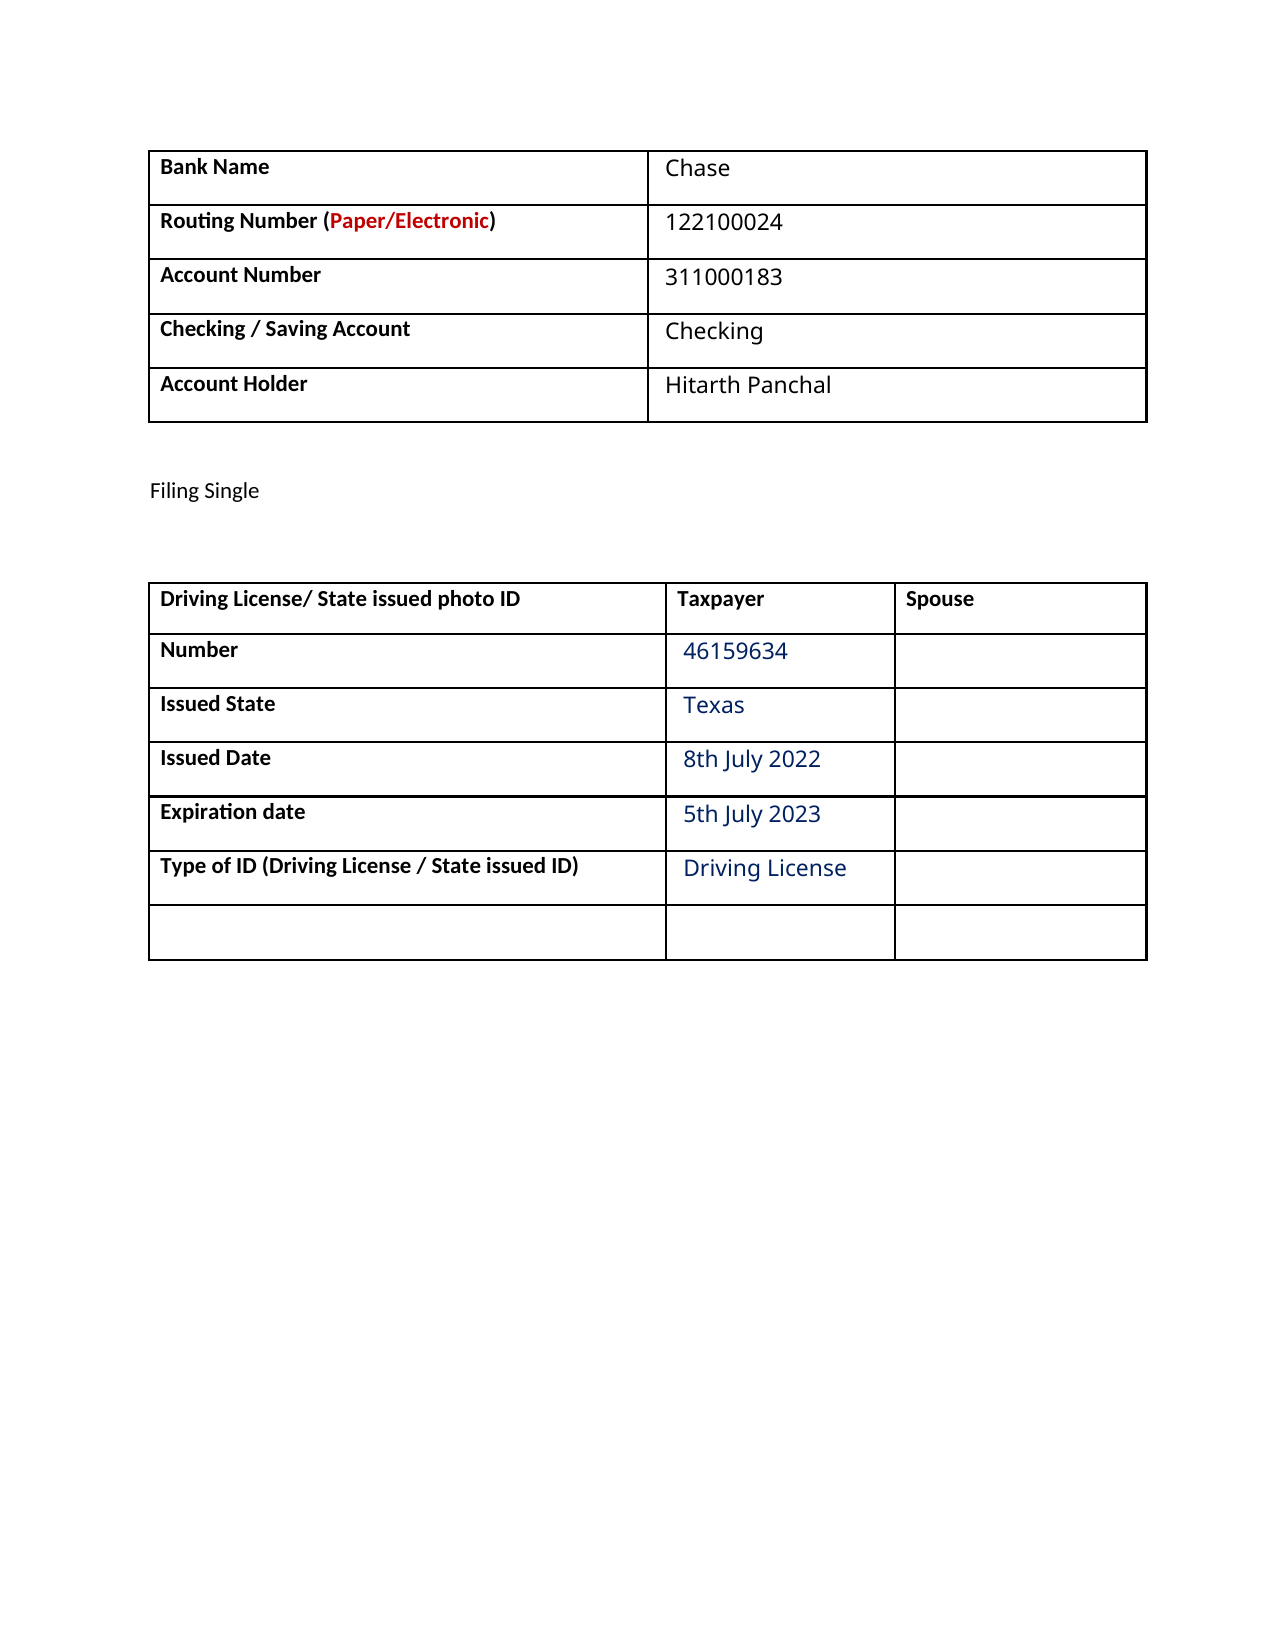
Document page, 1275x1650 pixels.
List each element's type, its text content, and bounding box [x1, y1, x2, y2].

table_header Driving License/ State issued photo ID [150, 584, 665, 633]
table_cell Number [150, 635, 665, 687]
table_cell Texas [667, 689, 894, 741]
table_cell [896, 906, 1145, 958]
table_cell Type of ID (Driving License / State issued ID) [150, 852, 665, 904]
text Filing Single [150, 476, 1125, 504]
table_cell Routing Number (Paper/Electronic) [150, 206, 647, 258]
table_header Taxpayer [667, 584, 894, 633]
table_cell [896, 798, 1145, 849]
table_cell 311000183 [649, 260, 1145, 312]
table_cell Issued State [150, 689, 665, 741]
table_cell [667, 906, 894, 958]
table_cell [896, 635, 1145, 687]
table_cell Issued Date [150, 743, 665, 795]
table_cell 8th July 2022 [667, 743, 894, 795]
table_header Chase [649, 152, 1145, 204]
table_cell [896, 689, 1145, 741]
table_cell Account Number [150, 260, 647, 312]
table_cell 46159634 [667, 635, 894, 687]
table_header Spouse [896, 584, 1145, 633]
table_cell Checking [649, 315, 1145, 367]
table_cell Expiration date [150, 798, 665, 849]
table_cell [896, 852, 1145, 904]
table_cell Account Holder [150, 369, 647, 421]
table_cell [896, 743, 1145, 795]
table_cell 122100024 [649, 206, 1145, 258]
table_header Bank Name [150, 152, 647, 204]
table_cell Driving License [667, 852, 894, 904]
table_cell 5th July 2023 [667, 798, 894, 849]
table_cell [150, 906, 665, 958]
table_cell Hitarth Panchal [649, 369, 1145, 421]
table_cell Checking / Saving Account [150, 315, 647, 367]
